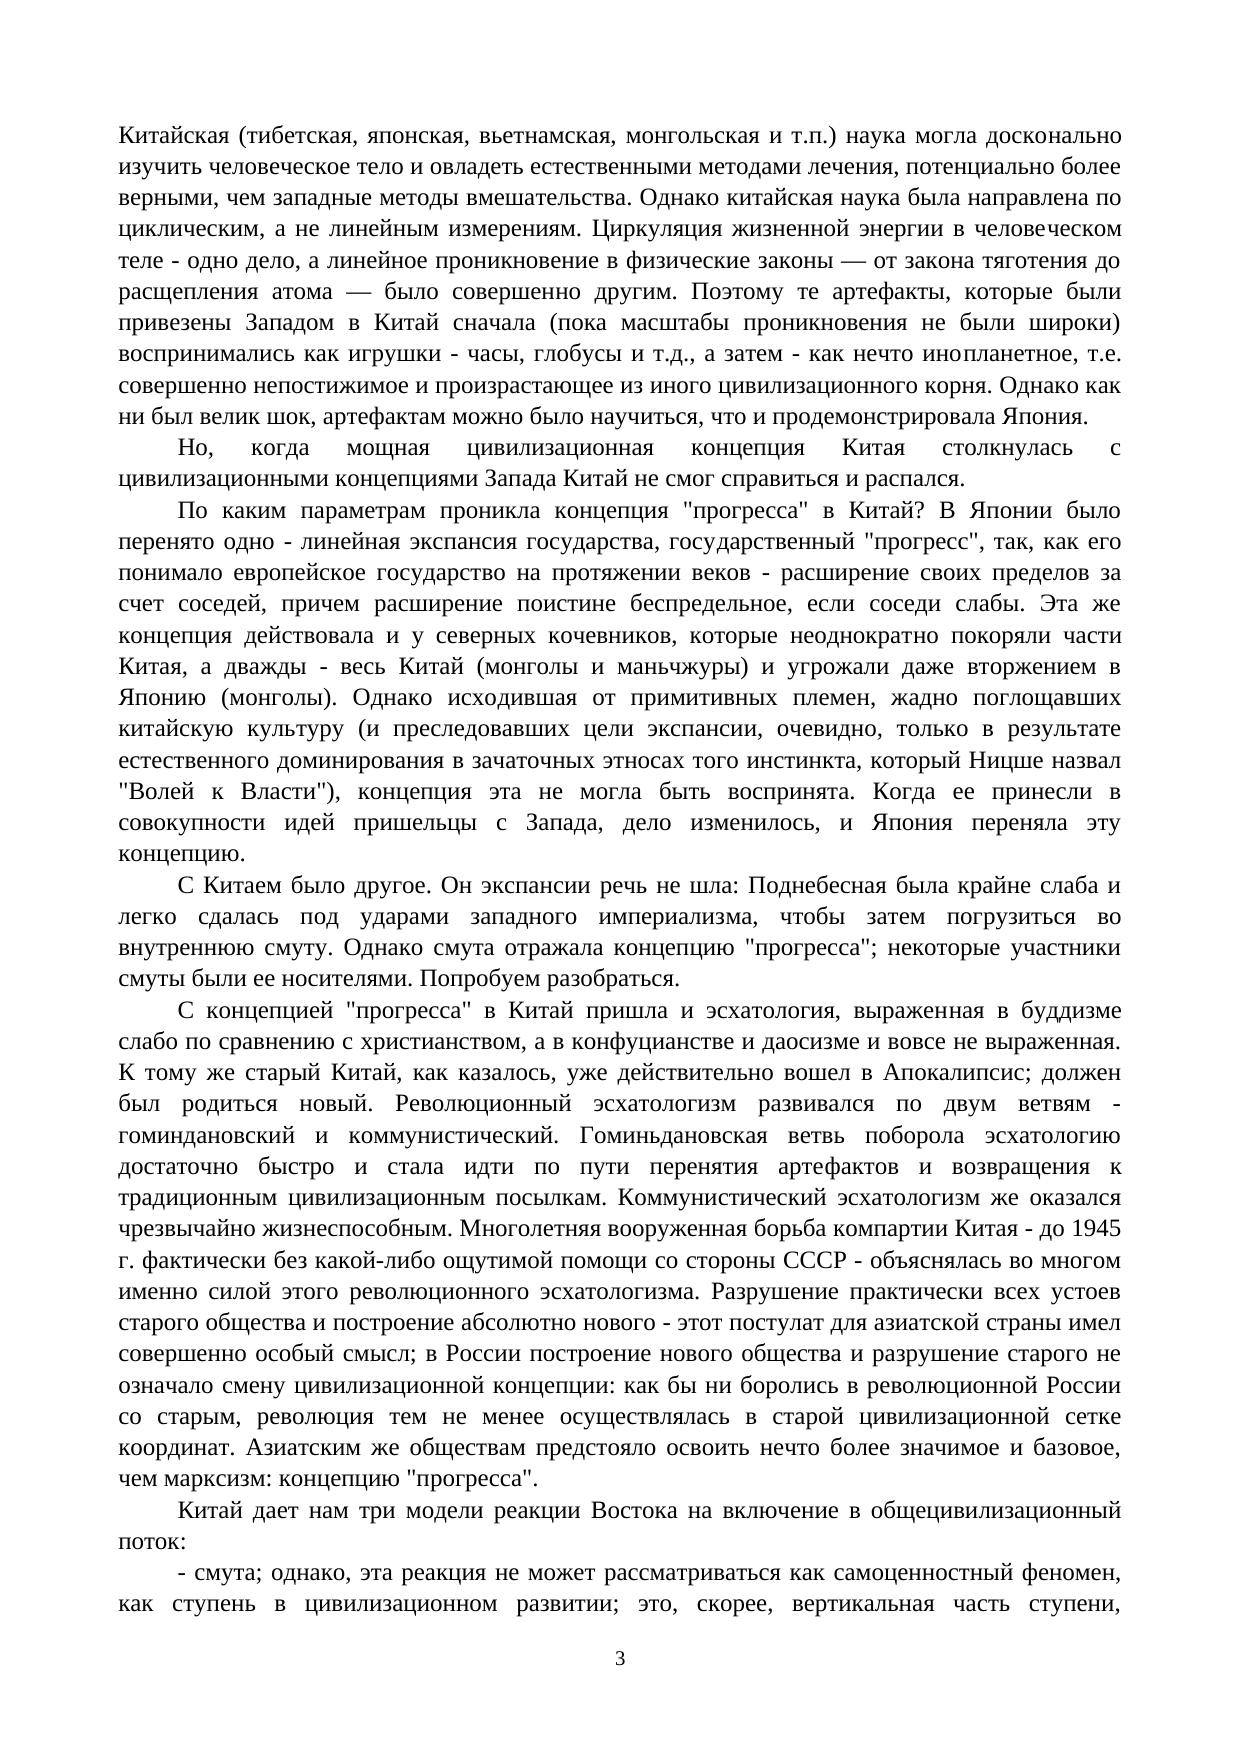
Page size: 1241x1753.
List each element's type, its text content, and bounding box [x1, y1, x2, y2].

text Но, когда мощная цивилизационная концепция Китая столкнулась с цивилизационными концепциями Запада Китай не смог справиться и распался. [118, 431, 1122, 493]
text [118, 118, 1122, 431]
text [118, 1556, 1122, 1618]
text По каким параметрам проникла концепция "прогресса" в Китай? В Японии было перенято одно - линейная экспансия государства, государственный "прогресс", так, как его понимало европейское государство на протяжении веков - расширение своих пределов за счет соседей, причем расширение поистине беспредельное, если соседи слабы. Эта же концепция действовала и у северных кочевников, которые неоднократно покоряли части Китая, а дважды - весь Китай (монголы и маньчжуры) и угрожали даже вторжением в Японию (монголы). Однако исходившая от примитивных племен, жадно поглощавших китайскую культуру (и преследовавших цели экспансии, очевидно, только в результате естественного доминирования в зачаточных этносах того инстинкта, который Ницше назвал "Волей к Власти"), концепция эта не могла быть воспринята. Когда ее принесли в совокупности идей пришельцы с Запада, дело изменилось, и Япония переняла эту концепцию. [118, 493, 1122, 868]
text С Китаем было другое. Он экспансии речь не шла: Поднебесная была крайне слаба и легко сдалась под ударами западного империализма, чтобы затем погрузиться во внутреннюю смуту. Однако смута отражала концепцию "прогресса"; некоторые участники смуты были ее носителями. Попробуем разобраться. [118, 868, 1122, 993]
text Китай дает нам три модели реакции Востока на включение в общецивилизационный поток: [118, 1493, 1122, 1556]
text С концепцией "прогресса" в Китай пришла и эсхатология, выраженная в буддизме слабо по сравнению с христианством, а в конфуцианстве и даосизме и вовсе не выраженная. К тому же старый Китай, как казалось, уже действительно вошел в Апокалипсис; должен был родиться новый. Революционный эсхатологизм развивался по двум ветвям - гоминдановский и коммунистический. Гоминьдановская ветвь поборола эсхатологию достаточно быстро и стала идти по пути перенятия артефактов и возвращения к традиционным цивилизационным посылкам. Коммунистический эсхатологизм же оказался чрезвычайно жизнеспособным. Многолетняя вооруженная борьба компартии Китая - до 1945 г. фактически без какой-либо ощутимой помощи со стороны СССР - объяснялась во многом именно силой этого революционного эсхатологизма. Разрушение практически всех устоев старого общества и построение абсолютно нового - этот постулат для азиатской страны имел совершенно особый смысл; в России построение нового общества и разрушение старого не означало смену цивилизационной концепции: как бы ни боролись в революционной России со старым, революция тем не менее осуществлялась в старой цивилизационной сетке координат. Азиатским же обществам предстояло освоить нечто более значимое и базовое, чем марксизм: концепцию "прогресса". [118, 993, 1122, 1493]
